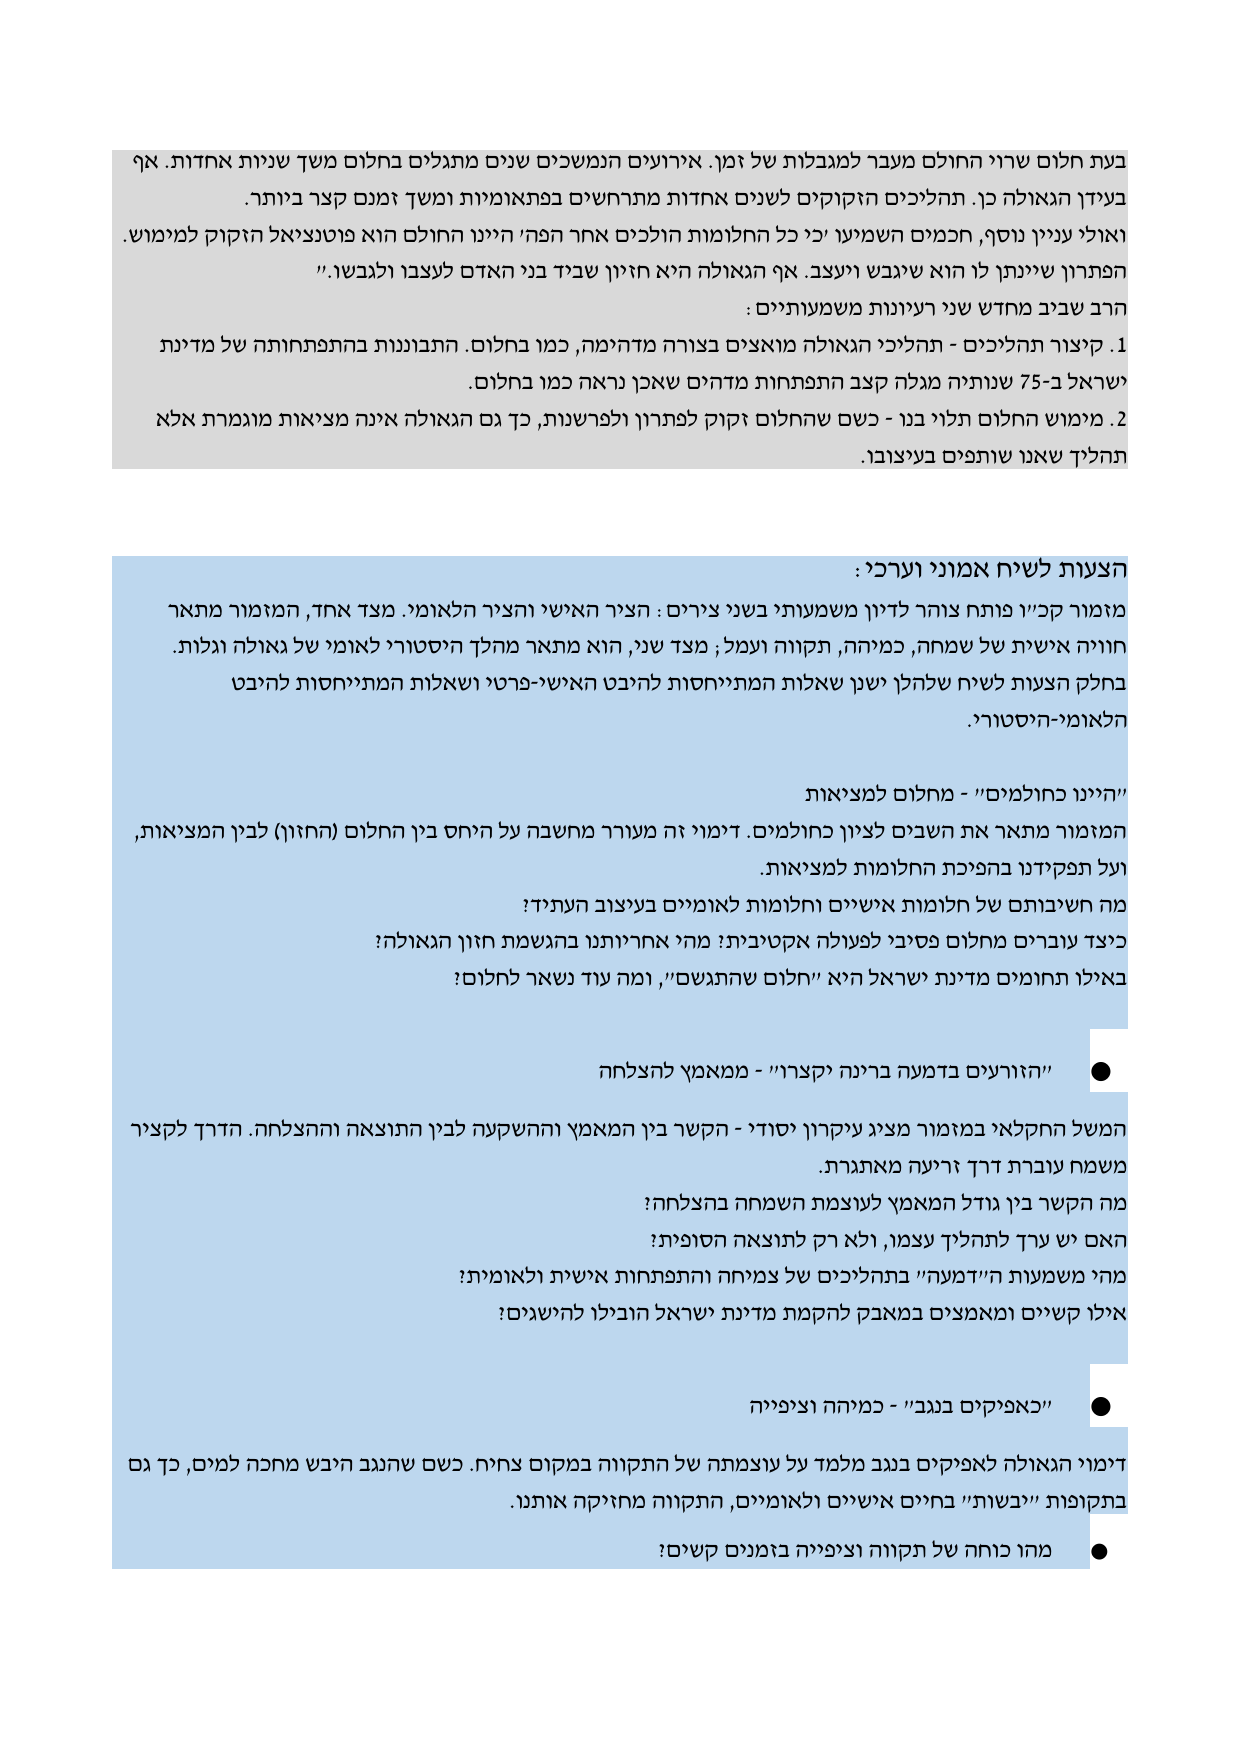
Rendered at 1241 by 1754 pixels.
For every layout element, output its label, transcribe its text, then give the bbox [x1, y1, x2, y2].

text מה הקשר בין גודל המאמץ לעוצמת השמחה בהצלחה? [112, 1192, 1128, 1216]
text 2. מימוש החלום תלוי בנו - כשם שהחלום זקוק לפתרון ולפרשנות, כך גם הגאולה אינה מציאות מוגמרת אלא תהליך שאנו שותפים בעיצובו. [112, 408, 1128, 469]
text דימוי הגאולה לאפיקים בנגב מלמד על עוצמתה של התקווה במקום צחיח. כשם שהנגב היבש מחכה למים, כך גם בתקופות "יבשות" בחיים אישיים ולאומיים, התקווה מחזיקה אותנו. [112, 1453, 1128, 1514]
text 1. קיצור תהליכים - תהליכי הגאולה מואצים בצורה מדהימה, כמו בחלום. התבוננות בהתפתחותה של מדינת ישראל ב-75 שנותיה מגלה קצב התפתחות מדהים שאכן נראה כמו בחלום. [112, 334, 1128, 396]
text המזמור מתאר את השבים לציון כחולמים. דימוי זה מעורר מחשבה על היחס בין החלום (החזון) לבין המציאות, ועל תפקידנו בהפיכת החלומות למציאות. [112, 820, 1128, 881]
text בחלק הצעות לשיח שלהלן ישנן שאלות המתייחסות להיבט האישי-פרטי ושאלות המתייחסות להיבט הלאומי-היסטורי. [112, 672, 1128, 734]
text האם יש ערך לתהליך עצמו, ולא רק לתוצאה הסופית? [112, 1229, 1128, 1253]
text ואולי עניין נוסף, חכמים השמיעו 'כי כל החלומות הולכים אחר הפה' היינו החולם הוא פוטנציאל הזקוק למימוש. הפתרון שיינתן לו הוא שיגבש ויעצב. אף הגאולה היא חזיון שביד בני האדם לעצבו ולגבשו." [112, 224, 1128, 285]
text מה חשיבותם של חלומות אישיים וחלומות לאומיים בעיצוב העתיד? [112, 894, 1128, 918]
text "היינו כחולמים" - מחלום למציאות [112, 783, 1128, 808]
text המשל החקלאי במזמור מציג עיקרון יסודי - הקשר בין המאמץ וההשקעה לבין התוצאה וההצלחה. הדרך לקציר משמח עוברת דרך זריעה מאתגרת. [112, 1118, 1128, 1179]
text מהי משמעות ה"דמעה" בתהליכים של צמיחה והתפתחות אישית ולאומית? [112, 1266, 1128, 1290]
text הרב שביב מחדש שני רעיונות משמעותיים: [112, 297, 1128, 322]
text מזמור קכ"ו פותח צוהר לדיון משמעותי בשני צירים: הציר האישי והציר הלאומי. מצד אחד, המזמור מתאר חוויה אישית של שמחה, כמיהה, תקווה ועמל; מצד שני, הוא מתאר מהלך היסטורי לאומי של גאולה וגלות. [112, 599, 1128, 660]
list "כאפיקים בנגב" - כמיהה וציפייה [112, 1376, 1090, 1427]
list "הזורעים בדמעה ברינה יקצרו" - ממאמץ להצלחה [112, 1041, 1090, 1092]
text באילו תחומים מדינת ישראל היא "חלום שהתגשם", ומה עוד נשאר לחלום? [112, 967, 1128, 992]
text אילו קשיים ומאמצים במאבק להקמת מדינת ישראל הובילו להישגים? [112, 1302, 1128, 1327]
list מהו כוחה של תקווה וציפייה בזמנים קשים? [112, 1527, 1090, 1569]
text הצעות לשיח אמוני וערכי: [112, 556, 1128, 584]
text כיצד עוברים מחלום פסיבי לפעולה אקטיבית? מהי אחריותנו בהגשמת חזון הגאולה? [112, 931, 1128, 955]
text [112, 150, 1128, 211]
